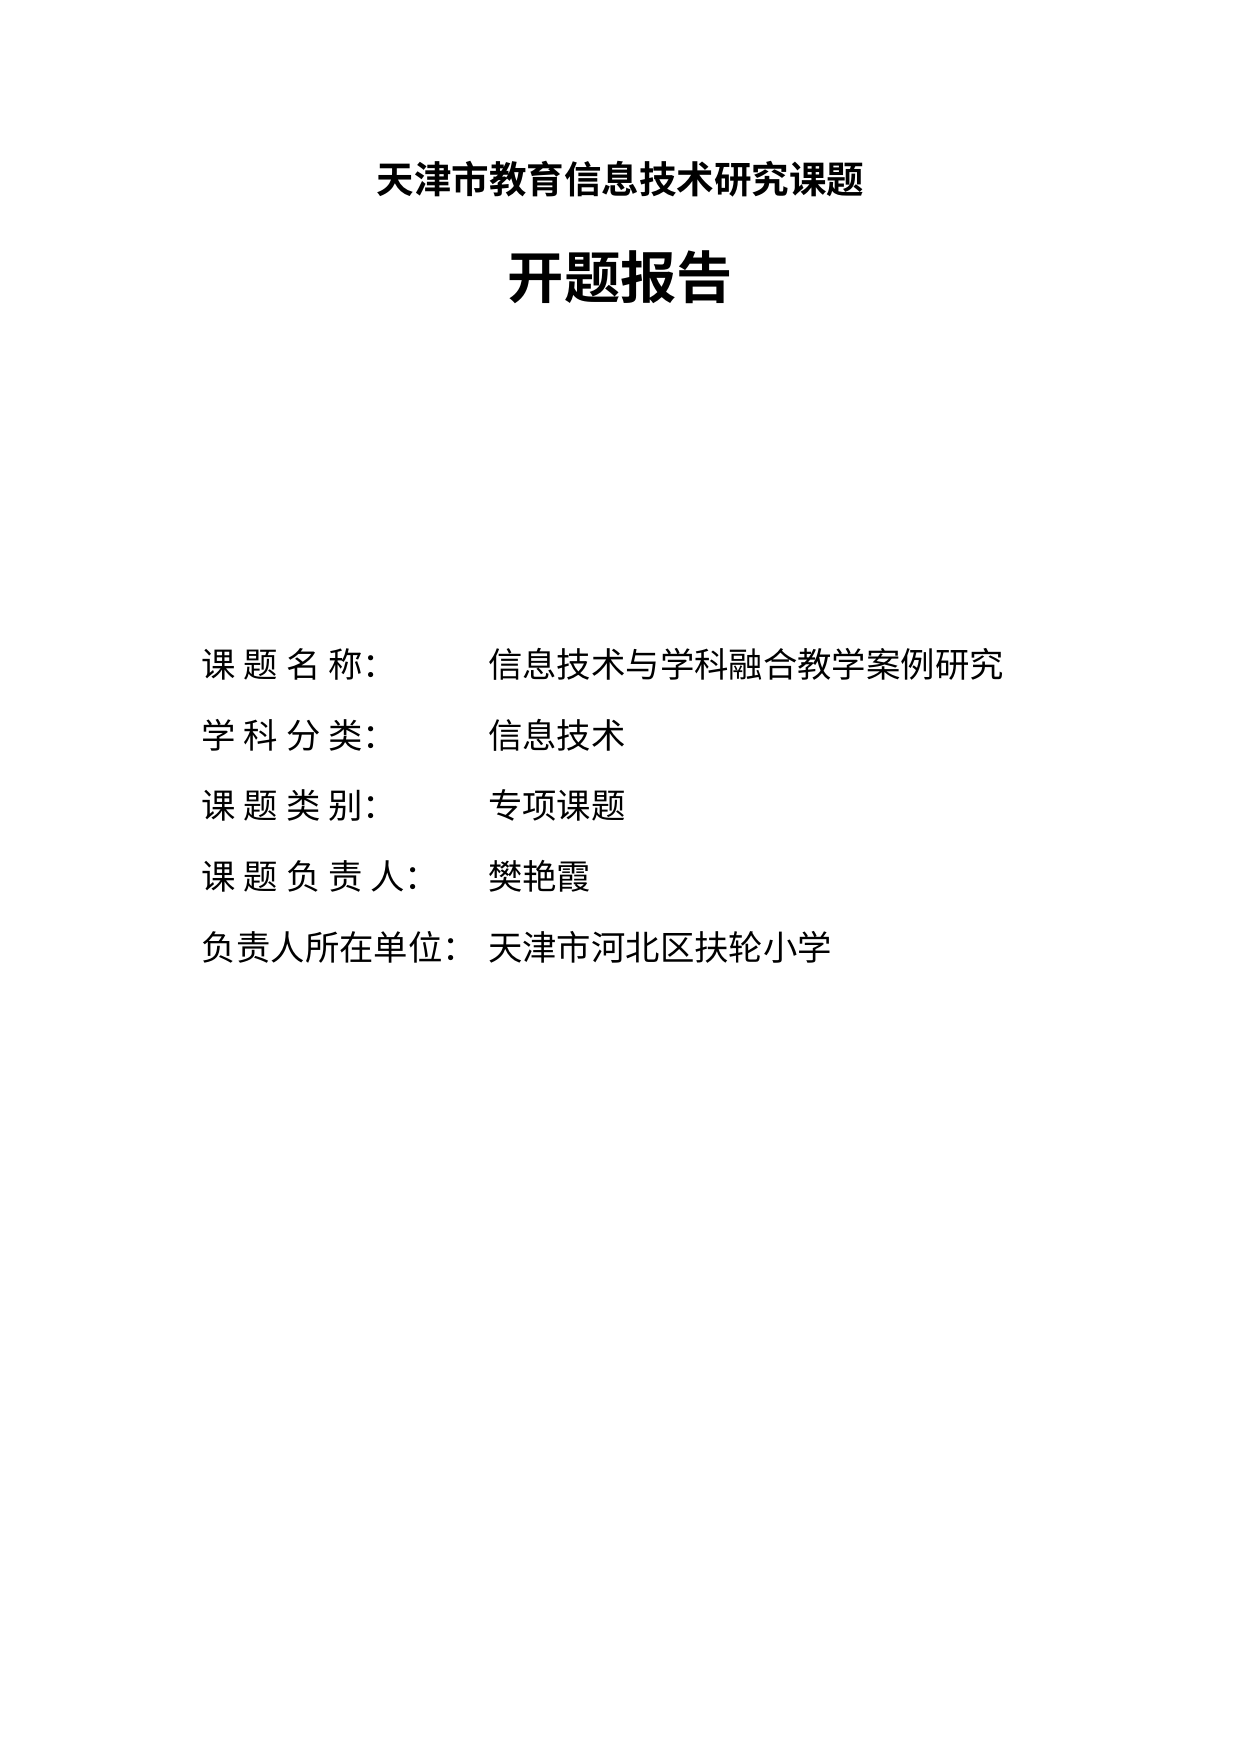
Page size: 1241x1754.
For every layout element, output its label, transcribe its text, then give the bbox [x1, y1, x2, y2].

subtitle 天津市教育信息技术研究课题 [187, 150, 1053, 204]
table_header [190, 344, 1078, 1498]
subtitle 开题报告 [187, 233, 1053, 315]
